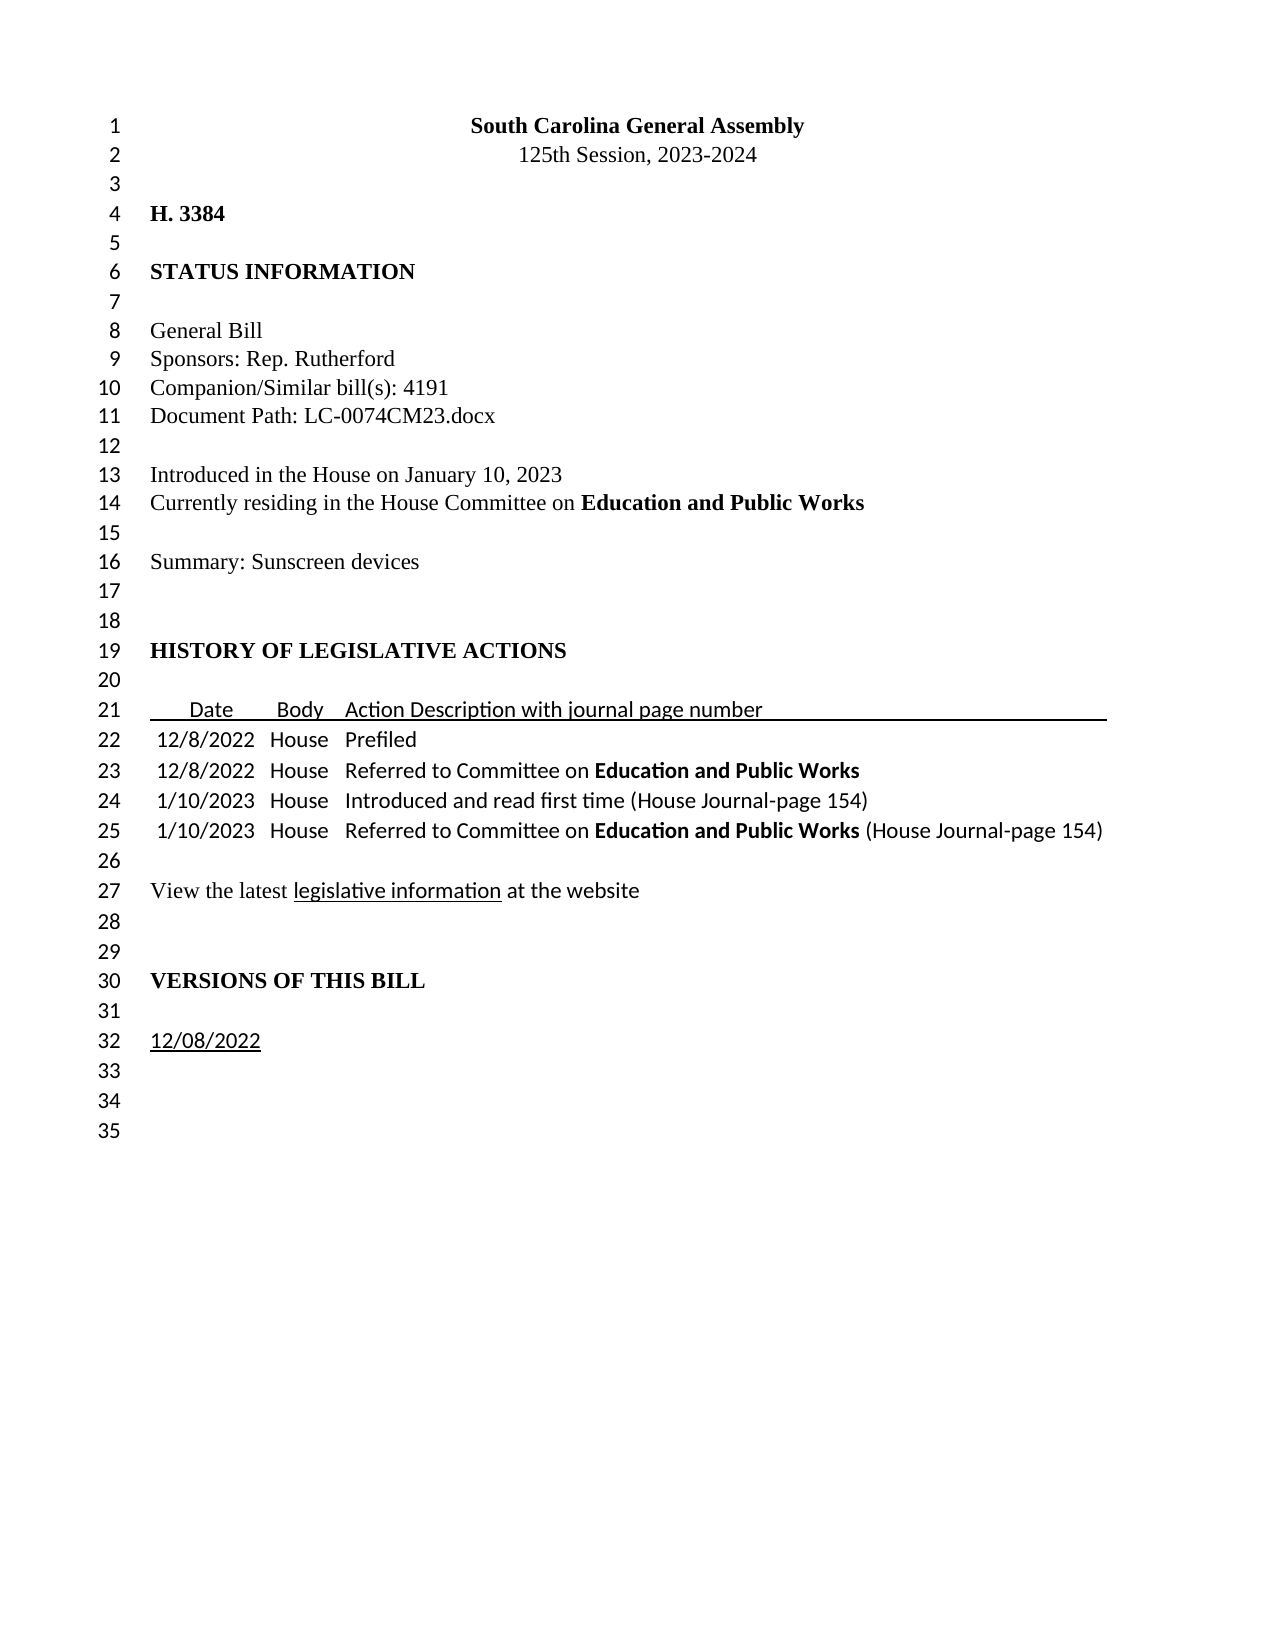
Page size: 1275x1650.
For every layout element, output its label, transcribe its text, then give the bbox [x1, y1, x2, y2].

text STATUS INFORMATION [150, 258, 1125, 284]
text 125th Session, 2023-2024 [150, 141, 1125, 167]
text 1/10/2023 House Introduced and read first time (House Journal-page 154) [150, 786, 1125, 814]
text Currently residing in the House Committee on Education and Public Works [150, 489, 1125, 516]
text Companion/Similar bill(s): 4191 [150, 374, 1125, 400]
text Sponsors: Rep. Rutherford [150, 345, 1125, 372]
text 12/08/2022 [150, 1026, 1125, 1054]
text HISTORY OF LEGISLATIVE ACTIONS [150, 637, 1125, 663]
text 12/8/2022 House Prefiled [150, 726, 1125, 754]
text VERSIONS OF THIS BILL [150, 967, 1125, 994]
text General Bill [150, 317, 1125, 343]
text View the latest legislative information at the website [150, 877, 1125, 905]
text H. 3384 [150, 199, 1125, 226]
text Date Body Action Description with journal page number [150, 695, 1125, 723]
text Summary: Sunscreen devices [150, 548, 1125, 574]
text Document Path: LC-0074CM23.docx [150, 402, 1125, 428]
text Introduced in the House on January 10, 2023 [150, 461, 1125, 487]
text 12/8/2022 House Referred to Committee on Education and Public Works [150, 756, 1125, 784]
text 1/10/2023 House Referred to Committee on Education and Public Works (House Journal-page 154) [150, 816, 1125, 844]
text South Carolina General Assembly [150, 112, 1125, 139]
